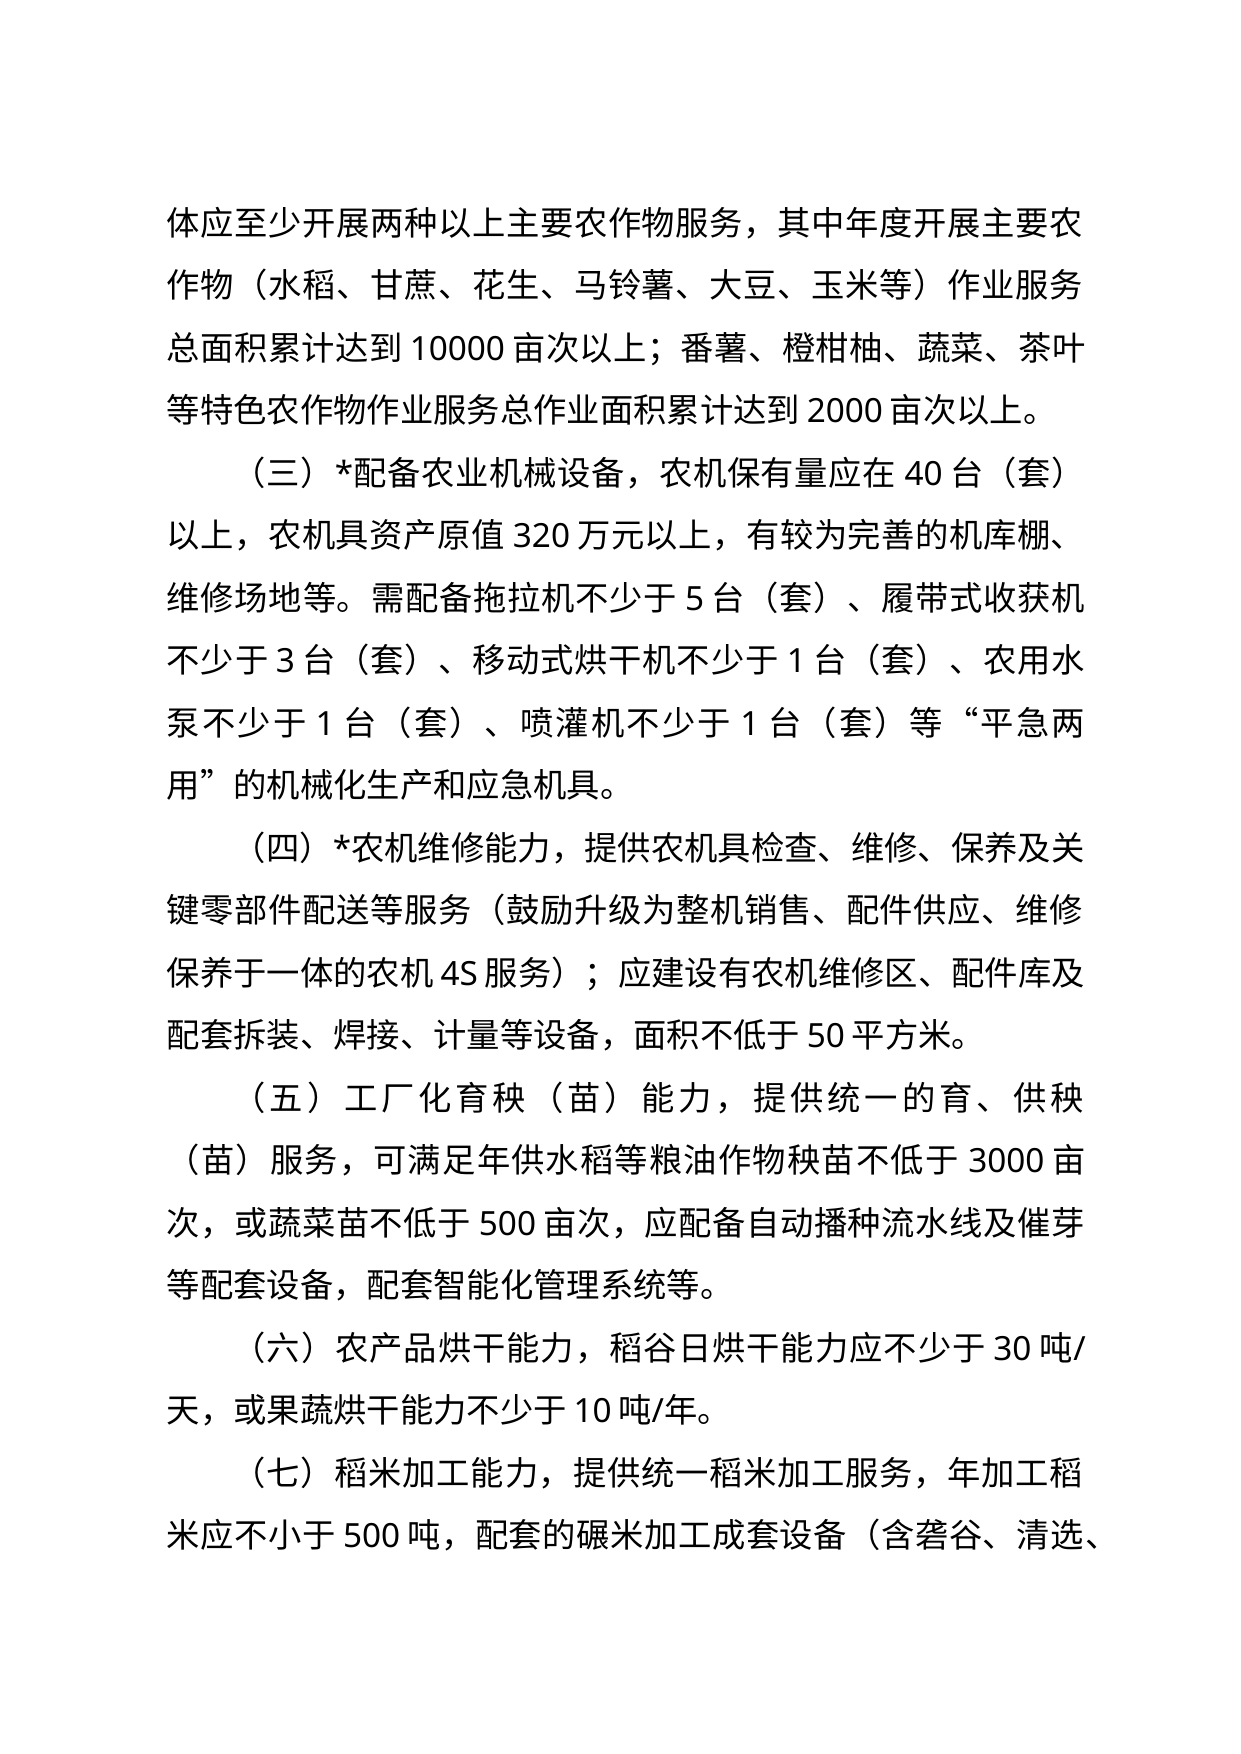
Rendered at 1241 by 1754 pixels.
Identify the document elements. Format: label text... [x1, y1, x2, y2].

text （四）*农机维修能力，提供农机具检查、维修、保养及关键零部件配送等服务（鼓励升级为整机销售、配件供应、维修保养于一体的农机4S服务）；应建设有农机维修区、配件库及配套拆装、焊接、计量等设备，面积不低于50平方米。 [167, 810, 1085, 1060]
text （六）农产品烘干能力，稻谷日烘干能力应不少于30吨/天，或果蔬烘干能力不少于10吨/年。 [167, 1310, 1085, 1435]
text （五）工厂化育秧（苗）能力，提供统一的育、供秧（苗）服务，可满足年供水稻等粮油作物秧苗不低于3000亩次，或蔬菜苗不低于500亩次，应配备自动播种流水线及催芽等配套设备，配套智能化管理系统等。 [167, 1060, 1085, 1310]
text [167, 1435, 1085, 1560]
text （三）*配备农业机械设备，农机保有量应在40台（套）以上，农机具资产原值320万元以上，有较为完善的机库棚、维修场地等。需配备拖拉机不少于5台（套）、履带式收获机不少于3台（套）、移动式烘干机不少于1台（套）、农用水泵不少于1台（套）、喷灌机不少于1台（套）等“平急两用”的机械化生产和应急机具。 [167, 435, 1085, 810]
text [167, 185, 1085, 435]
